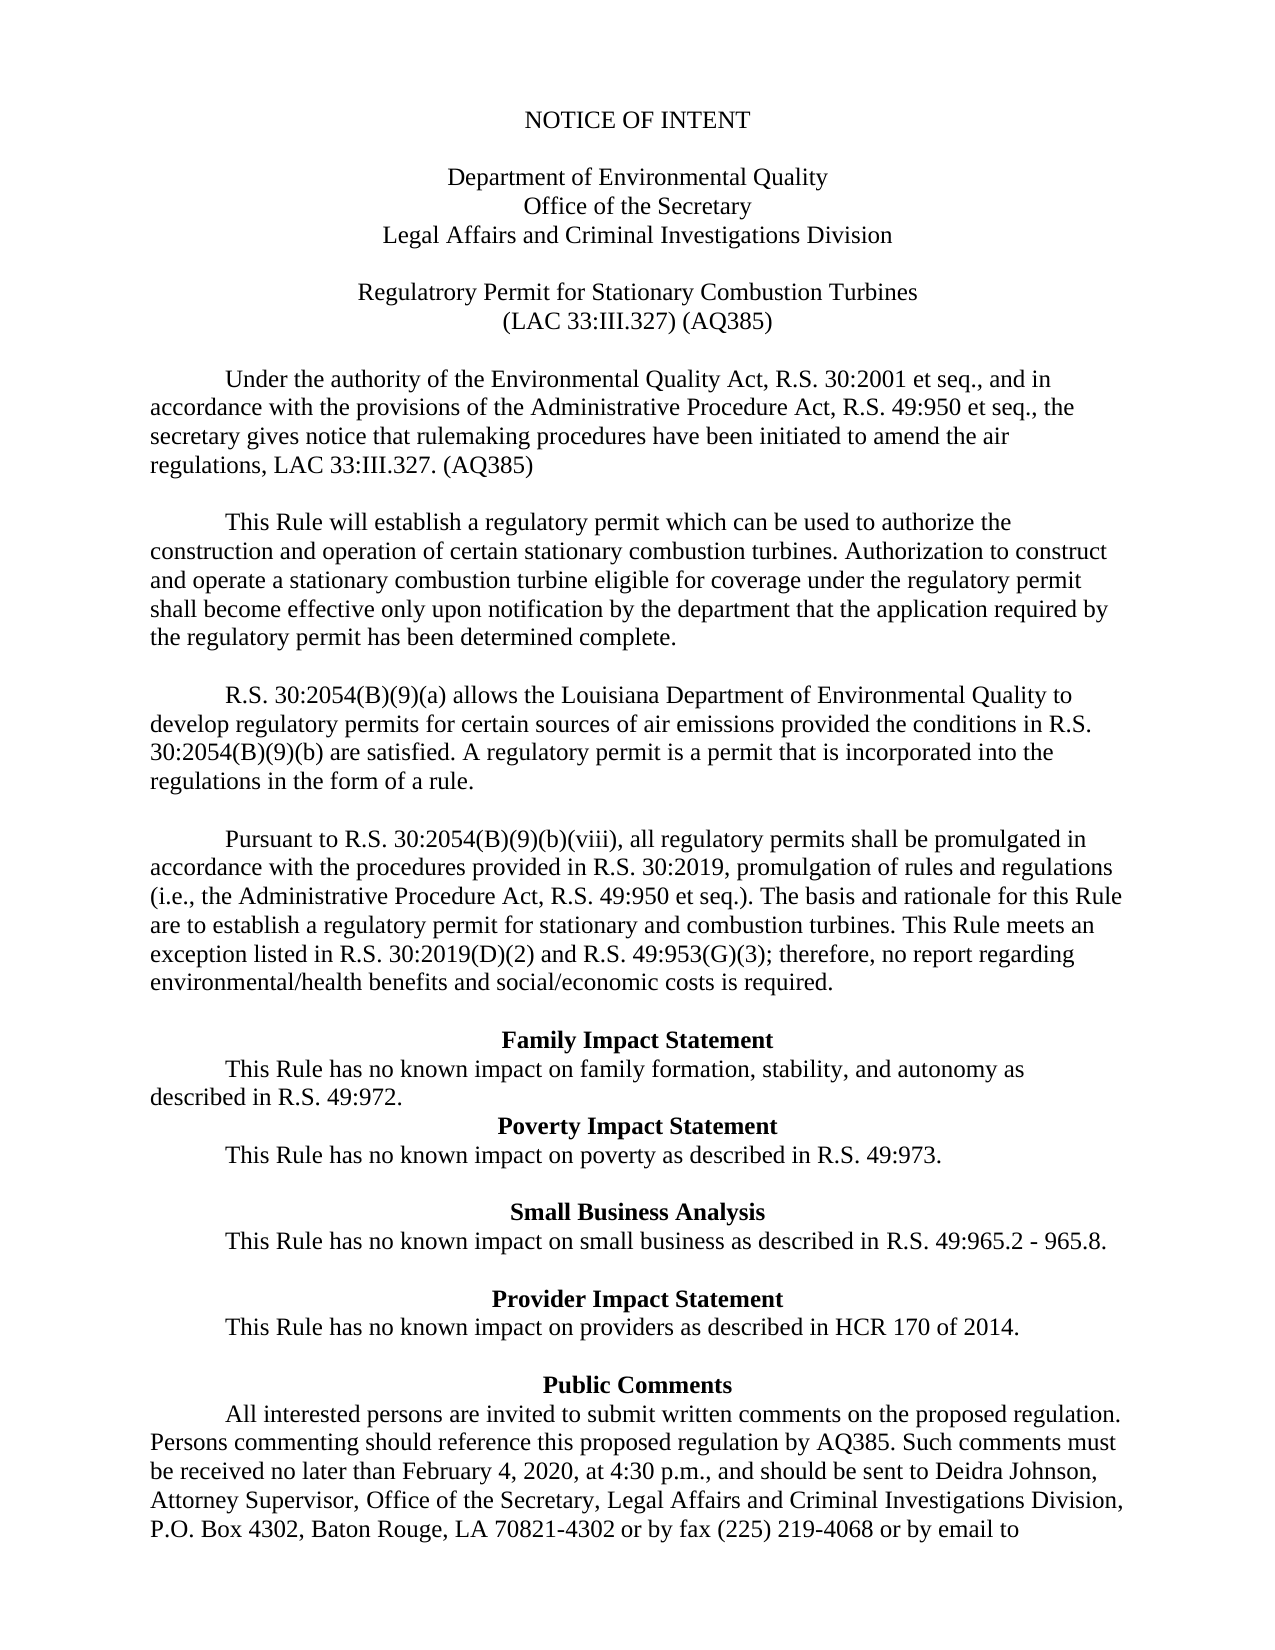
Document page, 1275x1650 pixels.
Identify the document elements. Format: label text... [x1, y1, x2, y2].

text Small Business Analysis [150, 1197, 1125, 1226]
text This Rule will establish a regulatory permit which can be used to authorize the construction and operation of certain stationary combustion turbines. Authorization to construct and operate a stationary combustion turbine eligible for coverage under the regulatory permit shall become effective only upon notification by the department that the application required by the regulatory permit has been determined complete. [150, 507, 1125, 651]
text Family Impact Statement [150, 1025, 1125, 1054]
text (LAC 33:III.327) (AQ385) [150, 306, 1125, 335]
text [150, 1399, 1125, 1542]
text This Rule has no known impact on providers as described in HCR 170 of 2014. [150, 1312, 1125, 1341]
text R.S. 30:2054(B)(9)(a) allows the Louisiana Department of Environmental Quality to develop regulatory permits for certain sources of air emissions provided the conditions in R.S. 30:2054(B)(9)(b) are satisfied. A regulatory permit is a permit that is incorporated into the regulations in the form of a rule. [150, 680, 1125, 795]
text This Rule has no known impact on family formation, stability, and autonomy as described in R.S. 49:972. [150, 1054, 1125, 1111]
text Department of Environmental Quality [150, 162, 1125, 191]
text Regulatrory Permit for Stationary Combustion Turbines [150, 277, 1125, 306]
text This Rule has no known impact on poverty as described in R.S. 49:973. [150, 1140, 1125, 1169]
text This Rule has no known impact on small business as described in R.S. 49:965.2 - 965.8. [150, 1226, 1125, 1255]
text Under the authority of the Environmental Quality Act, R.S. 30:2001 et seq., and in accordance with the provisions of the Administrative Procedure Act, R.S. 49:950 et seq., the secretary gives notice that rulemaking procedures have been initiated to amend the air regulations, LAC 33:III.327. (AQ385) [150, 364, 1125, 479]
text Pursuant to R.S. 30:2054(B)(9)(b)(viii), all regulatory permits shall be promulgated in accordance with the procedures provided in R.S. 30:2019, promulgation of rules and regulations (i.e., the Administrative Procedure Act, R.S. 49:950 et seq.). The basis and rationale for this Rule are to establish a regulatory permit for stationary and combustion turbines. This Rule meets an exception listed in R.S. 30:2019(D)(2) and R.S. 49:953(G)(3); therefore, no report regarding environmental/health benefits and social/economic costs is required. [150, 824, 1125, 996]
text Office of the Secretary [150, 191, 1125, 220]
title NOTICE OF INTENT [150, 105, 1125, 134]
text Legal Affairs and Criminal Investigations Division [150, 220, 1125, 249]
text Poverty Impact Statement [150, 1111, 1125, 1140]
text Provider Impact Statement [150, 1284, 1125, 1312]
text Public Comments [150, 1370, 1125, 1399]
